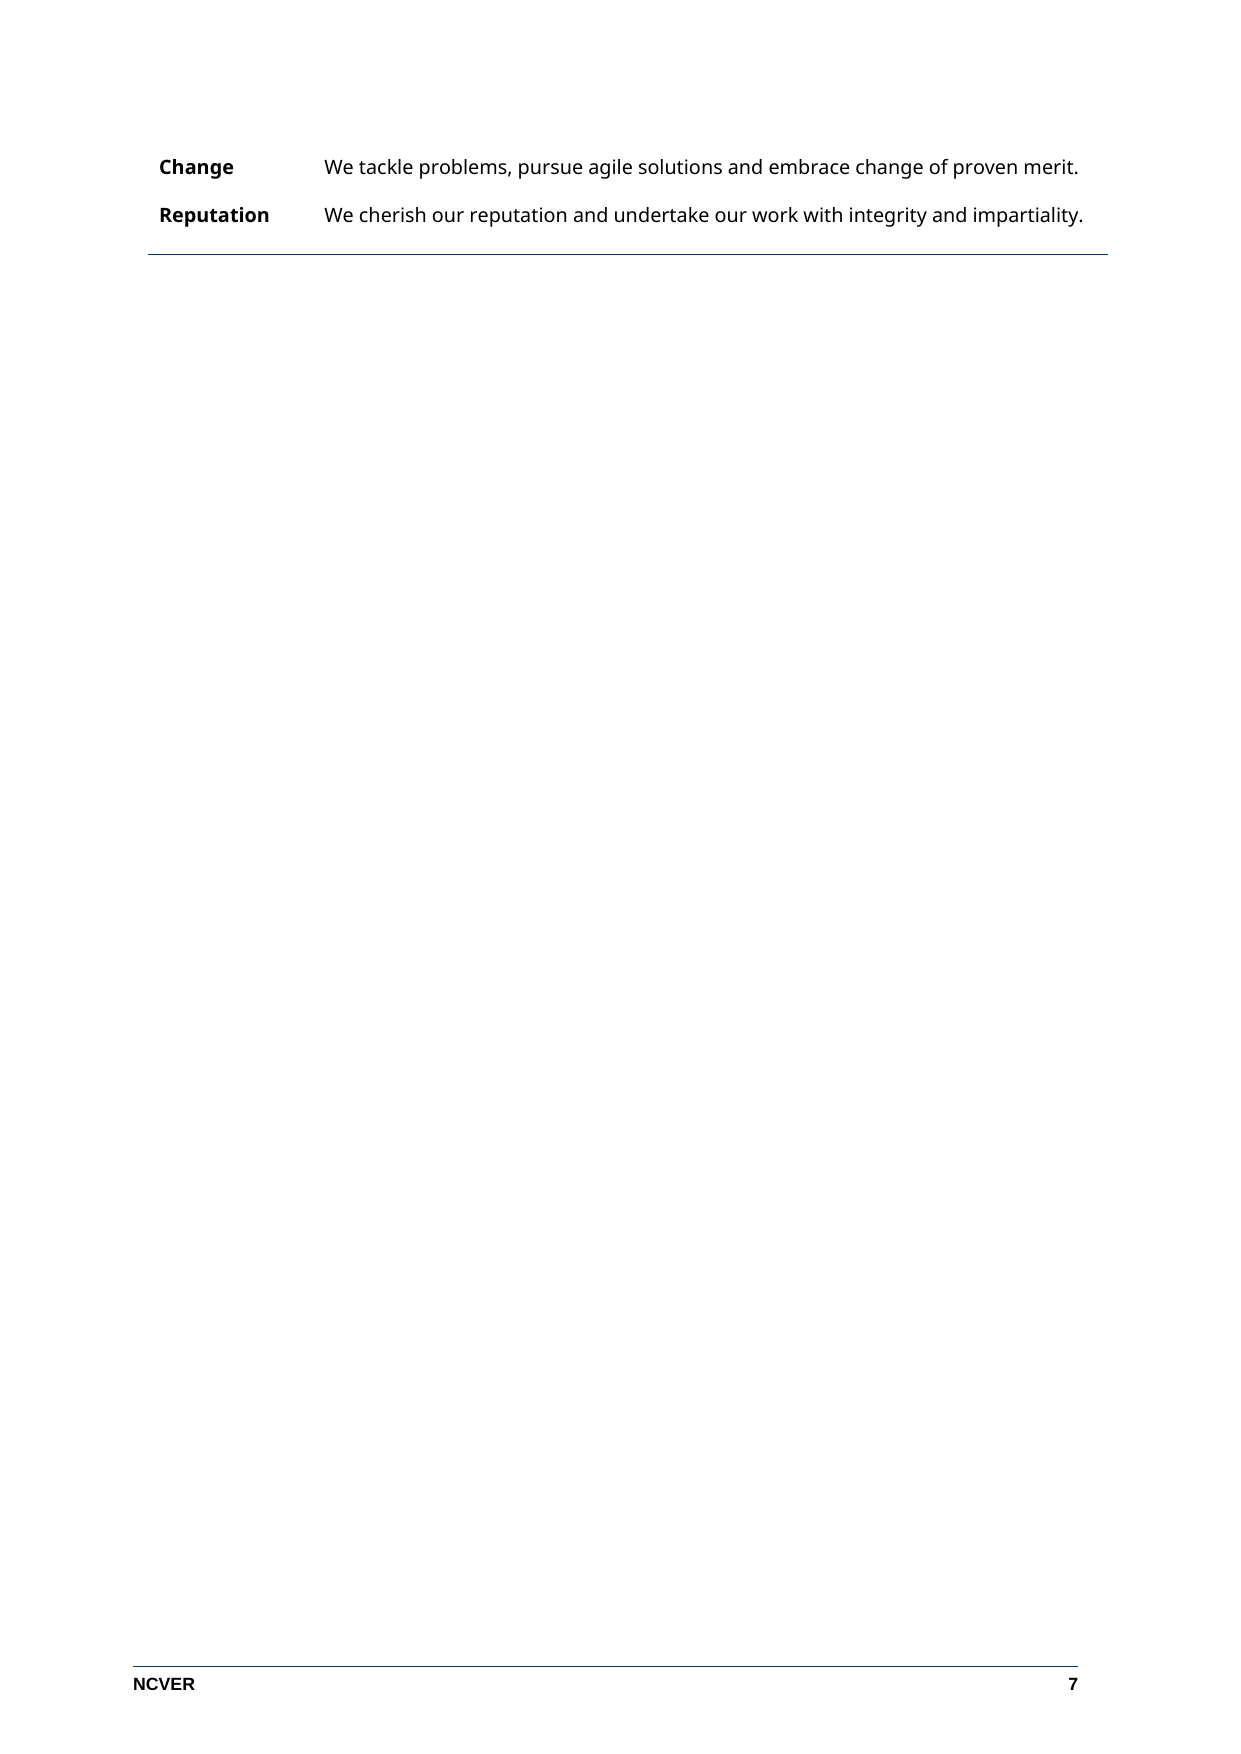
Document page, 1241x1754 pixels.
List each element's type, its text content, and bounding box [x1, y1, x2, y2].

table_cell Change [148, 133, 313, 181]
table_cell We tackle problems, pursue agile solutions and embrace change of proven merit. [313, 133, 1107, 181]
table_cell Reputation [148, 181, 313, 254]
table_cell We cherish our reputation and undertake our work with integrity and impartiality. [313, 181, 1107, 254]
